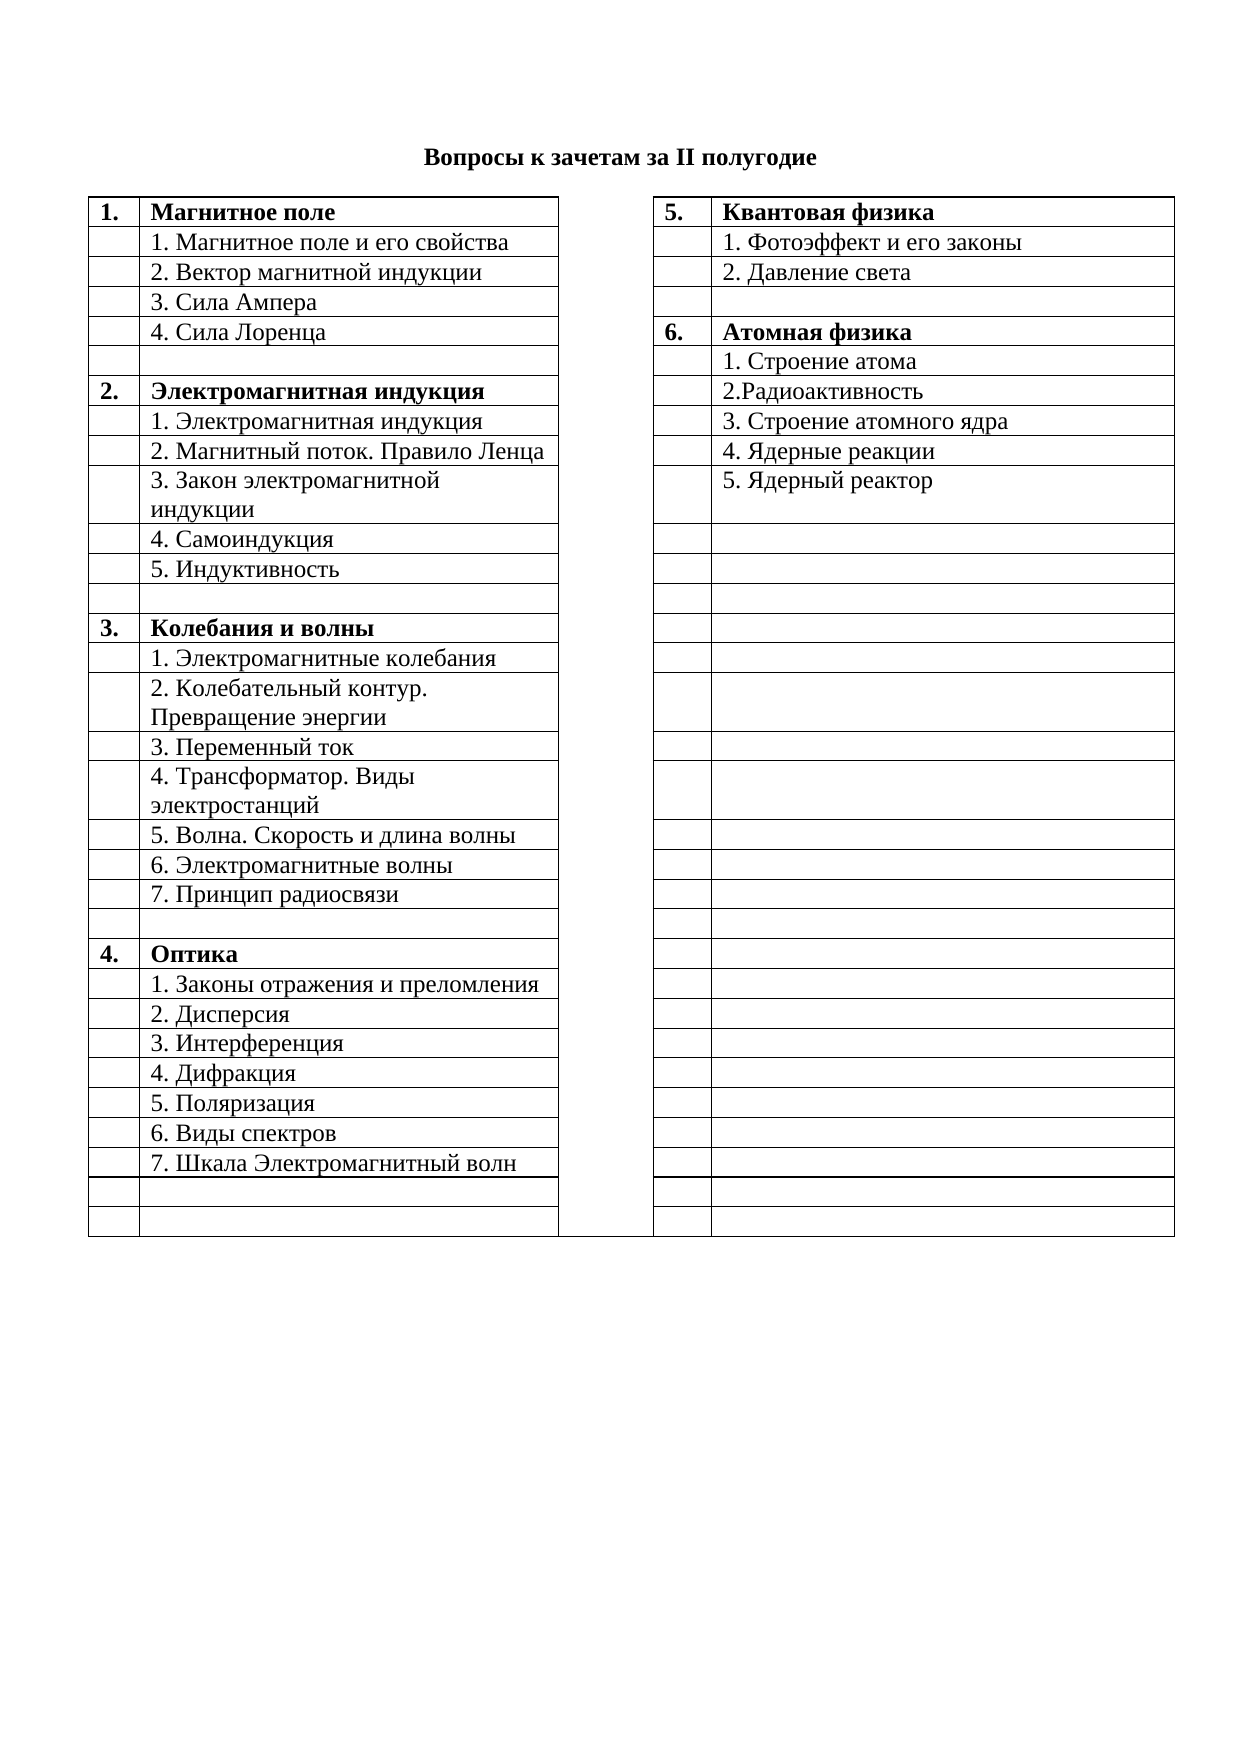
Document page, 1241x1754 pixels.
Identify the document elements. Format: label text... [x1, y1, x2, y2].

table_cell 3. Строение атомного ядра [712, 406, 1174, 435]
table_cell [89, 346, 139, 375]
table_cell [89, 999, 139, 1027]
table_cell 3. Закон электромагнитной индукции [140, 466, 558, 523]
table_header 1. [89, 198, 139, 226]
table_cell [654, 820, 711, 849]
table_cell [89, 317, 139, 345]
table_cell [654, 1207, 711, 1236]
table_cell [654, 436, 711, 464]
table_cell 2.Радиоактивность [712, 376, 1174, 405]
table_cell [654, 524, 711, 553]
table_cell [712, 939, 1174, 968]
table_cell [654, 1118, 711, 1147]
table_cell [89, 227, 139, 256]
table_cell [654, 346, 711, 375]
table_cell Оптика [140, 939, 558, 968]
table_cell [89, 1118, 139, 1147]
table_cell 2. Колебательный контур. Превращение энергии [140, 673, 558, 731]
table_cell [89, 880, 139, 908]
table_cell [712, 643, 1174, 672]
table_cell [89, 524, 139, 553]
table_cell [654, 1178, 711, 1206]
table_cell [654, 1148, 711, 1176]
table_cell 5. Поляризация [140, 1088, 558, 1117]
table_cell 5. Волна. Скорость и длина волны [140, 820, 558, 849]
table_cell [654, 584, 711, 612]
table_cell [654, 909, 711, 938]
table_cell [89, 850, 139, 878]
table_cell 1. Законы отражения и преломления [140, 969, 558, 998]
table_cell [140, 909, 558, 938]
table_cell [712, 1178, 1174, 1206]
table_cell 2. Давление света [712, 257, 1174, 286]
table_cell 6. Электромагнитные волны [140, 850, 558, 878]
table_cell [654, 406, 711, 435]
table_cell [712, 969, 1174, 998]
table_cell [712, 614, 1174, 642]
table_cell [712, 673, 1174, 731]
table_cell [89, 257, 139, 286]
table_cell Электромагнитная индукция [140, 376, 558, 405]
table_cell [89, 1178, 139, 1206]
table_cell [712, 732, 1174, 760]
table_cell 4. Дифракция [140, 1058, 558, 1087]
table_header 5. [654, 198, 711, 226]
table_cell [712, 820, 1174, 849]
table_cell [712, 1118, 1174, 1147]
table_cell [712, 850, 1174, 878]
table_cell [89, 820, 139, 849]
table_cell Атомная физика [712, 317, 1174, 345]
table_cell [654, 732, 711, 760]
table_cell [712, 1148, 1174, 1176]
table_cell [89, 436, 139, 464]
table_header [559, 196, 653, 1236]
table_cell [654, 554, 711, 583]
table_cell [89, 584, 139, 612]
table_cell [654, 614, 711, 642]
table_cell 1. Магнитное поле и его свойства [140, 227, 558, 256]
table_cell [654, 761, 711, 819]
table_cell 3. Сила Ампера [140, 287, 558, 316]
table_cell [712, 1207, 1174, 1236]
table_cell [712, 554, 1174, 583]
table_cell [140, 1207, 558, 1236]
table_cell [654, 673, 711, 731]
table_cell [140, 584, 558, 612]
table_cell 4. Трансформатор. Виды электростанций [140, 761, 558, 819]
table_cell 3. Переменный ток [140, 732, 558, 760]
table_cell [654, 466, 711, 523]
table_cell [712, 1088, 1174, 1117]
table_cell [89, 1207, 139, 1236]
table_cell 2. Дисперсия [140, 999, 558, 1027]
table_cell [654, 257, 711, 286]
table_cell [654, 999, 711, 1027]
table_cell 4. Сила Лоренца [140, 317, 558, 345]
table_cell 2. Вектор магнитной индукции [140, 257, 558, 286]
table_cell [654, 880, 711, 908]
table_cell [712, 761, 1174, 819]
table_cell [89, 673, 139, 731]
table_cell [89, 287, 139, 316]
table_cell [654, 643, 711, 672]
table_cell [712, 880, 1174, 908]
table_cell [89, 969, 139, 998]
table_cell [140, 1178, 558, 1206]
table_cell 2. Магнитный поток. Правило Ленца [140, 436, 558, 464]
table_cell [89, 1058, 139, 1087]
table_cell [712, 524, 1174, 553]
table_cell [654, 287, 711, 316]
table_header Магнитное поле [140, 198, 558, 226]
table_cell 4. Самоиндукция [140, 524, 558, 553]
table_cell [654, 939, 711, 968]
table_cell [654, 850, 711, 878]
table_cell 6. Виды спектров [140, 1118, 558, 1147]
table_cell [712, 287, 1174, 316]
table_cell [89, 1088, 139, 1117]
table_cell 1. Фотоэффект и его законы [712, 227, 1174, 256]
table_cell [712, 909, 1174, 938]
table_cell [89, 1148, 139, 1176]
table_cell [140, 346, 558, 375]
text Вопросы к зачетам за II полугодие [89, 142, 1152, 171]
table_cell [89, 1029, 139, 1057]
table_cell 1. Строение атома [712, 346, 1174, 375]
table_cell [712, 1058, 1174, 1087]
table_cell 5. Индуктивность [140, 554, 558, 583]
table_cell [712, 999, 1174, 1027]
table_cell 3. [89, 614, 139, 642]
table_cell 7. Принцип радиосвязи [140, 880, 558, 908]
table_cell [654, 376, 711, 405]
table_cell 3. Интерференция [140, 1029, 558, 1057]
table_cell [89, 909, 139, 938]
table_cell [712, 584, 1174, 612]
table_cell 4. Ядерные реакции [712, 436, 1174, 464]
table_cell [89, 466, 139, 523]
table_cell [89, 554, 139, 583]
table_cell [89, 406, 139, 435]
table_cell 6. [654, 317, 711, 345]
table_cell 5. Ядерный реактор [712, 466, 1174, 523]
table_cell [89, 732, 139, 760]
table_cell Колебания и волны [140, 614, 558, 642]
table_header Квантовая физика [712, 198, 1174, 226]
table_cell [654, 1088, 711, 1117]
table_cell [654, 227, 711, 256]
table_cell [89, 643, 139, 672]
table_cell [654, 1058, 711, 1087]
table_cell 1. Электромагнитная индукция [140, 406, 558, 435]
table_cell 2. [89, 376, 139, 405]
table_cell 4. [89, 939, 139, 968]
table_cell 1. Электромагнитные колебания [140, 643, 558, 672]
table_cell [89, 761, 139, 819]
table_cell 7. Шкала Электромагнитный волн [140, 1148, 558, 1176]
table_cell [654, 969, 711, 998]
table_cell [654, 1029, 711, 1057]
table_cell [712, 1029, 1174, 1057]
